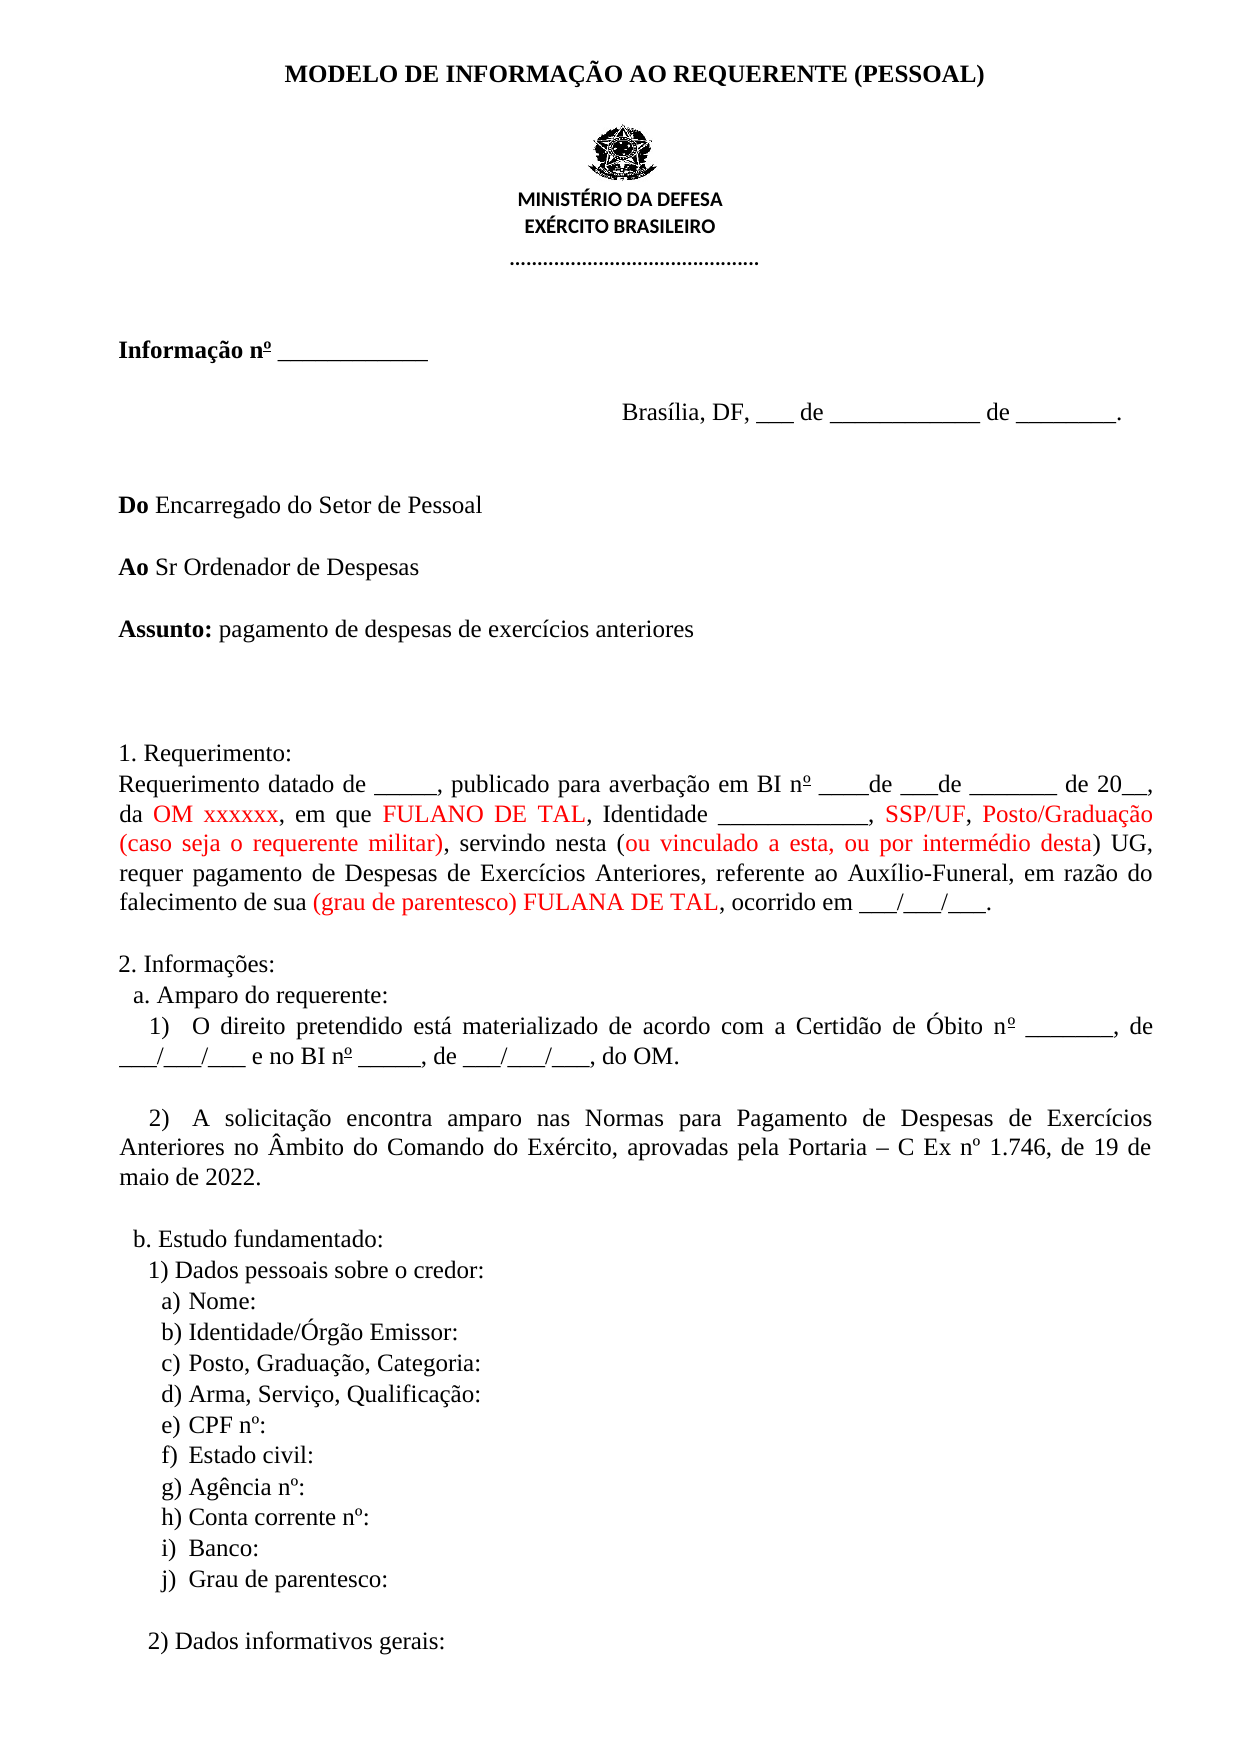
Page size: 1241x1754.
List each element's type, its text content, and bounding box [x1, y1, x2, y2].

list Grau de parentesco: [161, 1564, 1153, 1593]
list Banco: [161, 1533, 1153, 1562]
list Conta corrente nº: [161, 1502, 1153, 1531]
picture [586, 121, 659, 184]
text ............................................. [118, 245, 1151, 271]
list Informações: [118, 949, 1153, 978]
text a. Amparo do requerente: [133, 980, 1153, 1009]
list O direito pretendido está materializado de acordo com a Certidão de Óbito nº _______, de ___/___/___ e no BI nº _____, de ___/___/___, do OM. [119, 1011, 1153, 1070]
list Nome: [161, 1286, 1153, 1315]
text 1) Dados pessoais sobre o credor: [148, 1255, 1153, 1284]
text EXÉRCITO BRASILEIRO [118, 213, 1122, 239]
text Requerimento datado de _____, publicado para averbação em BI nº ____de ___de _______ de 20__, da OM xxxxxx, em que FULANO DE TAL, Identidade ____________, SSP/UF, Posto/Graduação (caso seja o requerente militar), servindo nesta (ou vinculado a esta, ou por intermédio desta) UG, requer pagamento de Despesas de Exercícios Anteriores, referente ao Auxílio-Funeral, em razão do falecimento de sua (grau de parentesco) FULANA DE TAL, ocorrido em ___/___/___. [118, 769, 1153, 916]
list Identidade/Órgão Emissor: [161, 1317, 1153, 1346]
text b. Estudo fundamentado: [133, 1224, 1153, 1253]
list Requerimento: [118, 738, 1153, 767]
text MODELO DE INFORMAÇÃO AO REQUERENTE (PESSOAL) [118, 59, 1151, 88]
list CPF nº: [161, 1410, 1153, 1438]
text Ao Sr Ordenador de Despesas [118, 552, 1153, 581]
list Estado civil: [161, 1441, 1153, 1469]
text MINISTÉRIO DA DEFESA [118, 186, 1122, 211]
list Arma, Serviço, Qualificação: [161, 1379, 1153, 1407]
text Assunto: pagamento de despesas de exercícios anteriores [118, 614, 1153, 643]
list Posto, Graduação, Categoria: [161, 1348, 1153, 1377]
text Informação nº ____________ [118, 335, 1153, 364]
text Do Encarregado do Setor de Pessoal [118, 490, 1153, 519]
list Agência nº: [161, 1472, 1153, 1500]
list A solicitação encontra amparo nas Normas para Pagamento de Despesas de Exercícios Anteriores no Âmbito do Comando do Exército, aprovadas pela Portaria – C Ex nº 1.746, de 19 de maio de 2022. [119, 1103, 1153, 1191]
text 2) Dados informativos gerais: [148, 1626, 1153, 1655]
text Brasília, DF, ___ de ____________ de ________. [118, 397, 1122, 426]
